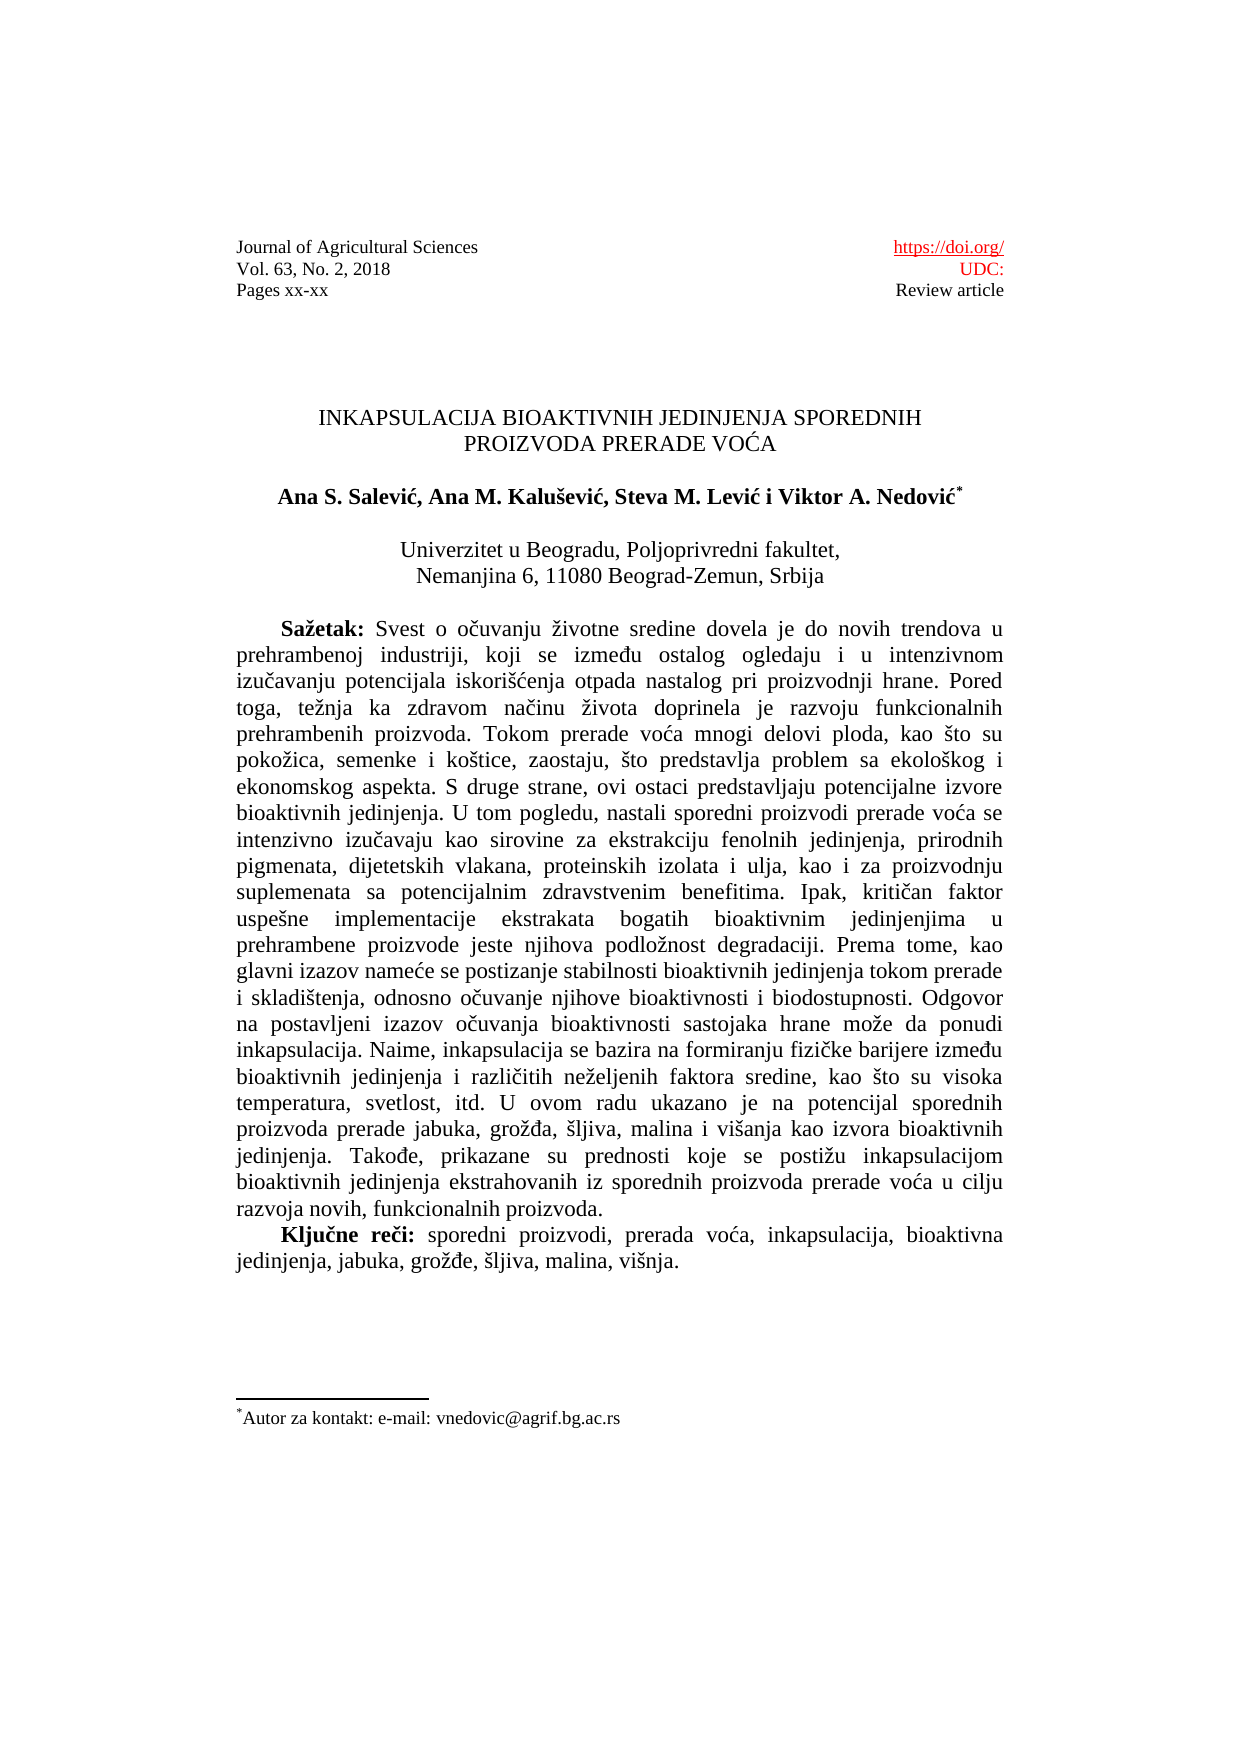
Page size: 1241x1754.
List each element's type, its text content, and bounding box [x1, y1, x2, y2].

text Univerzitet u Beogradu, Poljoprivredni fakultet, [236, 536, 1004, 562]
text PROIZVODA PRERADE VOĆA [236, 430, 1004, 457]
text INKAPSULACIJA BIOAKTIVNIH JEDINJENJA SPOREDNIH [236, 404, 1004, 430]
text Ključne reči: sporedni proizvodi, prerada voća, inkapsulacija, bioaktivna jedinjenja, jabuka, grožđe, šljiva, malina, višnja. [236, 1221, 1004, 1274]
text Ana S. Salević, Ana M. Kalušević, Steva M. Lević i Viktor A. Nedović [236, 483, 1004, 509]
text Sažetak: Svest o očuvanju životne sredine dovela je do novih trendova u prehrambenoj industriji, koji se između ostalog ogledaju i u intenzivnom izučavanju potencijala iskorišćenja otpada nastalog pri proizvodnji hrane. Pored toga, težnja ka zdravom načinu života doprinela je razvoju funkcionalnih prehrambenih proizvoda. Tokom prerade voća mnogi delovi ploda, kao što su pokožica, semenke i koštice, zaostaju, što predstavlja problem sa ekološkog i ekonomskog aspekta. S druge strane, ovi ostaci predstavljaju potencijalne izvore bioaktivnih jedinjenja. U tom pogledu, nastali sporedni proizvodi prerade voća se intenzivno izučavaju kao sirovine za ekstrakciju fenolnih jedinjenja, prirodnih pigmenata, dijetetskih vlakana, proteinskih izolata i ulja, kao i za proizvodnju suplemenata sa potencijalnim zdravstvenim benefitima. Ipak, kritičan faktor uspešne implementacije ekstrakata bogatih bioaktivnim jedinjenjima u prehrambene proizvode jeste njihova podložnost degradaciji. Prema tome, kao glavni izazov nameće se postizanje stabilnosti bioaktivnih jedinjenja tokom prerade i skladištenja, odnosno očuvanje njihove bioaktivnosti i biodostupnosti. Odgovor na postavljeni izazov očuvanja bioaktivnosti sastojaka hrane može da ponudi inkapsulacija. Naime, inkapsulacija se bazira na formiranju fizičke barijere između bioaktivnih jedinjenja i različitih neželjenih faktora sredine, kao što su visoka temperatura, svetlost, itd. U ovom radu ukazano je na potencijal sporednih proizvoda prerade jabuka, grožđa, šljiva, malina i višanja kao izvora bioaktivnih jedinjenja. Takođe, prikazane su prednosti koje se postižu inkapsulacijom bioaktivnih jedinjenja ekstrahovanih iz sporednih proizvoda prerade voća u cilju razvoja novih, funkcionalnih proizvoda. [236, 615, 1004, 1221]
text Nemanjina 6, 11080 Beograd-Zemun, Srbija [236, 562, 1004, 588]
